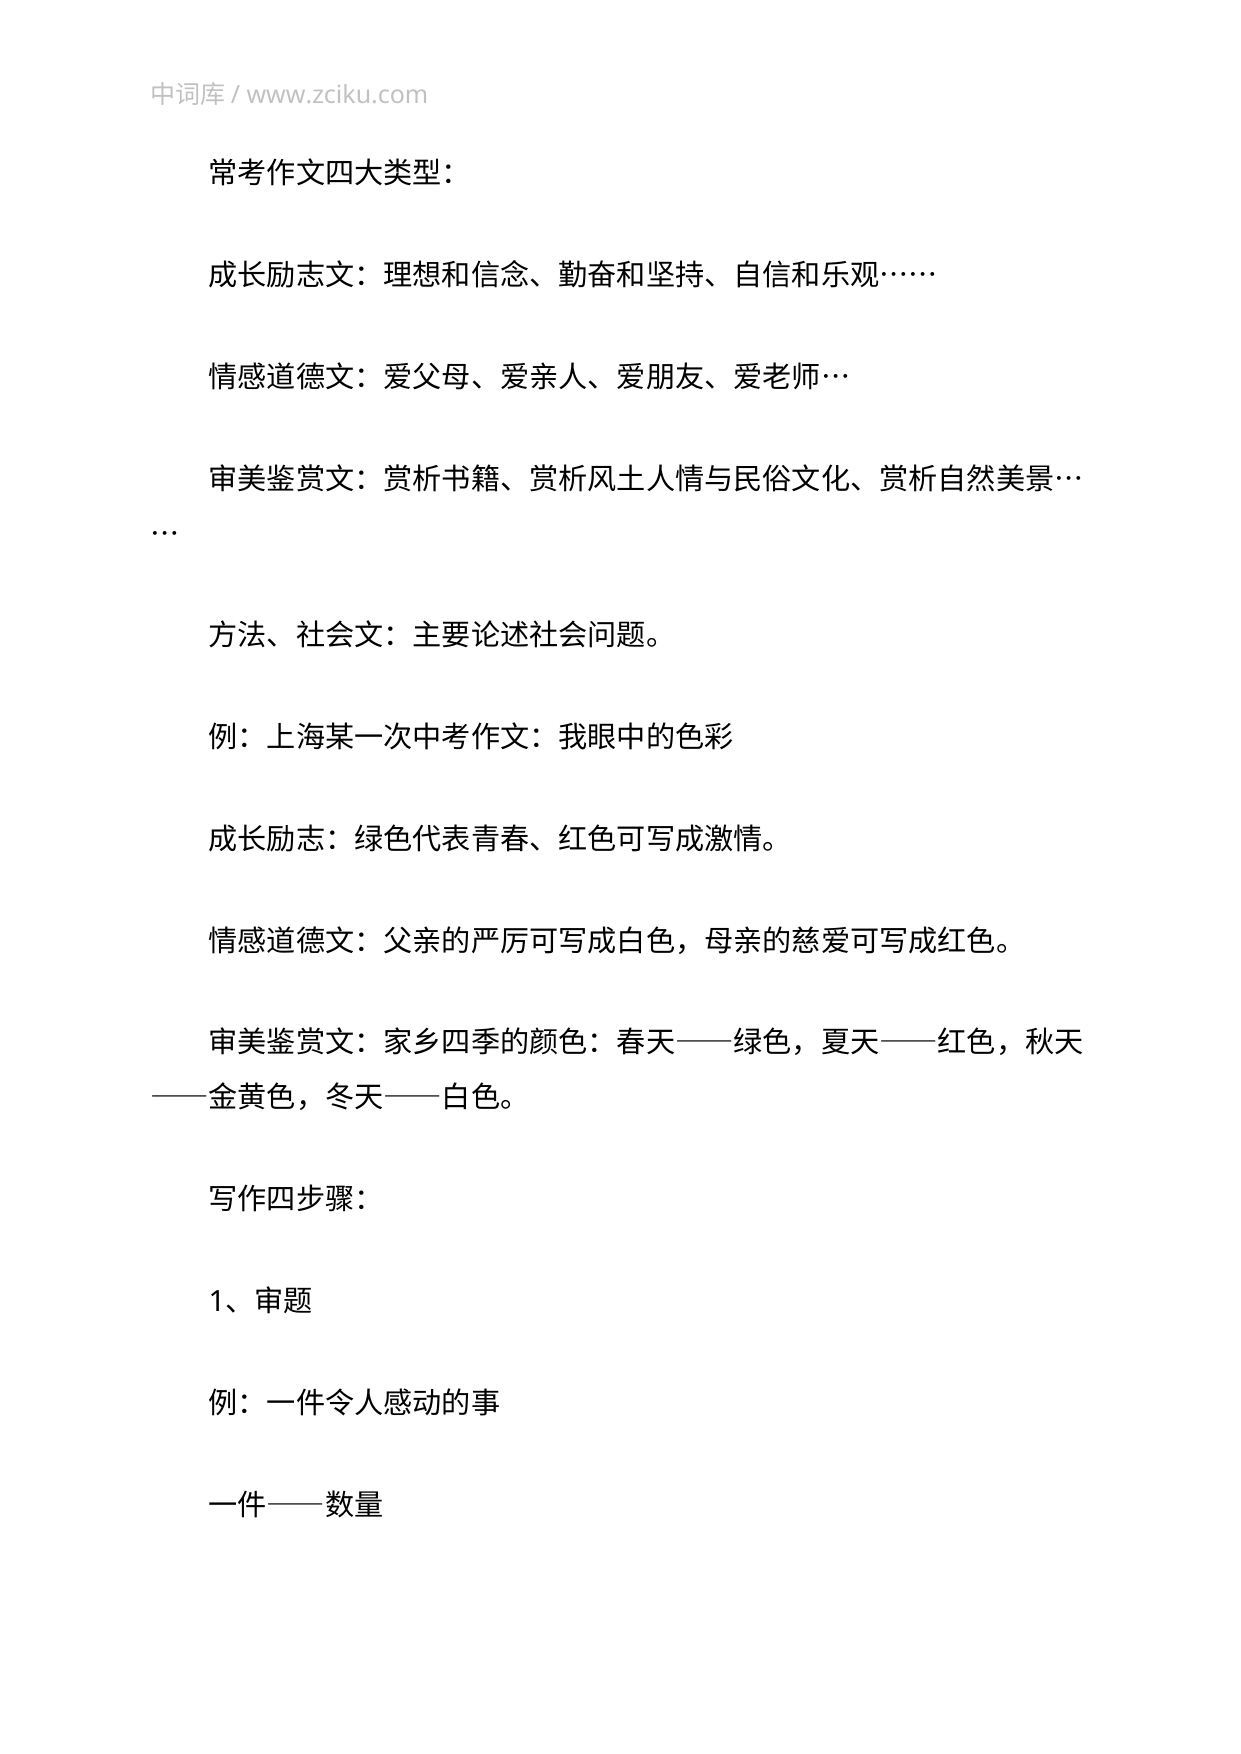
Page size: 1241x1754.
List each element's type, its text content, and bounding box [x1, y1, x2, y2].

text 一件——数量 [150, 1481, 1090, 1523]
text 审美鉴赏文：赏析书籍、赏析风土人情与民俗文化、赏析自然美景…… [150, 455, 1090, 552]
text 情感道德文：爱父母、爱亲人、爱朋友、爱老师… [150, 353, 1090, 396]
text 成长励志文：理想和信念、勤奋和坚持、自信和乐观…… [150, 252, 1090, 294]
text 例：上海某一次中考作文：我眼中的色彩 [150, 714, 1090, 756]
text 常考作文四大类型： [150, 150, 1090, 192]
text 成长励志：绿色代表青春、红色可写成激情。 [150, 816, 1090, 858]
text 审美鉴赏文：家乡四季的颜色：春天——绿色，夏天——红色，秋天——金黄色，冬天——白色。 [150, 1019, 1090, 1116]
text 情感道德文：父亲的严厉可写成白色，母亲的慈爱可写成红色。 [150, 917, 1090, 959]
text 例：一件令人感动的事 [150, 1379, 1090, 1422]
text 1、审题 [150, 1277, 1090, 1320]
text 方法、社会文：主要论述社会问题。 [150, 612, 1090, 654]
text 写作四步骤： [150, 1176, 1090, 1218]
